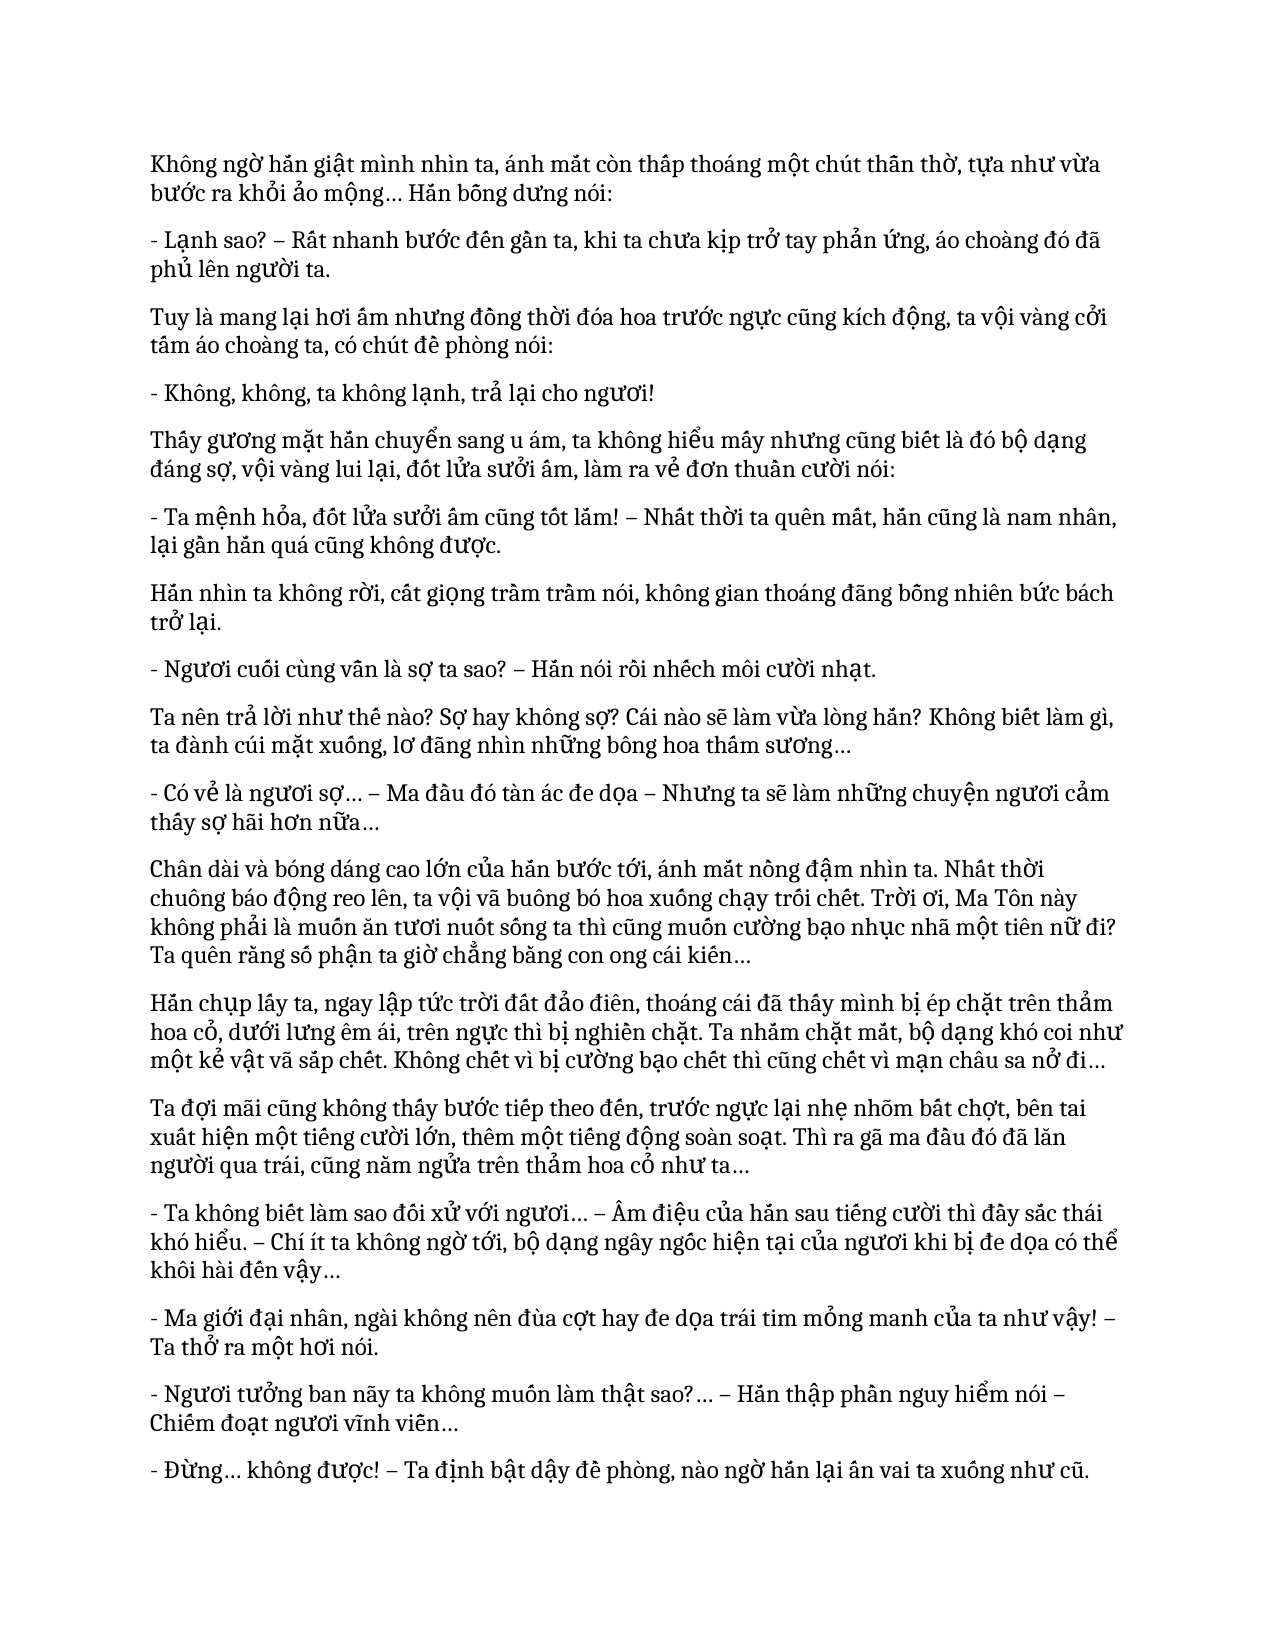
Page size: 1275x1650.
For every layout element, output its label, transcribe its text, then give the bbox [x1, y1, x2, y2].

text - Ma giới đại nhân, ngài không nên đùa cợt hay đe dọa trái tim mỏng manh của ta như vậy! – Ta thở ra một hơi nói. [150, 1304, 1125, 1361]
text - Không, không, ta không lạnh, trả lại cho ngươi! [150, 379, 1125, 407]
text - Đừng… không được! – Ta định bật dậy đề phòng, nào ngờ hắn lại ấn vai ta xuống như cũ. [150, 1456, 1125, 1485]
text - Lạnh sao? – Rất nhanh bước đến gần ta, khi ta chưa kịp trở tay phản ứng, áo choàng đó đã phủ lên người ta. [150, 226, 1125, 284]
text Ta nên trả lời như thế nào? Sợ hay không sợ? Cái nào sẽ làm vừa lòng hắn? Không biết làm gì, ta đành cúi mặt xuống, lơ đãng nhìn những bông hoa thấm sương… [150, 702, 1125, 760]
text Thấy gương mặt hắn chuyển sang u ám, ta không hiểu mấy nhưng cũng biết là đó bộ dạng đáng sợ, vội vàng lui lại, đốt lửa sưởi ấm, làm ra vẻ đơn thuần cười nói: [150, 426, 1125, 484]
text Không ngờ hắn giật mình nhìn ta, ánh mắt còn thấp thoáng một chút thẫn thờ, tựa như vừa bước ra khỏi ảo mộng… Hắn bỗng dưng nói: [150, 150, 1125, 207]
text - Ngươi tưởng ban nãy ta không muốn làm thật sao?… – Hắn thập phần nguy hiểm nói – Chiếm đoạt ngươi vĩnh viễn… [150, 1380, 1125, 1437]
text Chân dài và bóng dáng cao lớn của hắn bước tới, ánh mắt nồng đậm nhìn ta. Nhất thời chuông báo động reo lên, ta vội vã buông bó hoa xuống chạy trối chết. Trời ơi, Ma Tôn này không phải là muốn ăn tươi nuốt sống ta thì cũng muốn cường bạo nhục nhã một tiên nữ đi? Ta quên rằng số phận ta giờ chẳng bằng con ong cái kiến… [150, 855, 1125, 970]
text Hắn chụp lấy ta, ngay lập tức trời đất đảo điên, thoáng cái đã thấy mình bị ép chặt trên thảm hoa cỏ, dưới lưng êm ái, trên ngực thì bị nghiền chặt. Ta nhắm chặt mắt, bộ dạng khó coi như một kẻ vật vã sắp chết. Không chết vì bị cường bạo chết thì cũng chết vì mạn châu sa nở đi… [150, 989, 1125, 1075]
text Hắn nhìn ta không rời, cất giọng trầm trầm nói, không gian thoáng đãng bỗng nhiên bức bách trở lại. [150, 579, 1125, 636]
text Tuy là mang lại hơi ấm nhưng đồng thời đóa hoa trước ngực cũng kích động, ta vội vàng cởi tấm áo choàng ta, có chút đề phòng nói: [150, 302, 1125, 360]
text - Có vẻ là ngươi sợ… – Ma đầu đó tàn ác đe dọa – Nhưng ta sẽ làm những chuyện ngươi cảm thấy sợ hãi hơn nữa… [150, 779, 1125, 836]
text - Ta không biết làm sao đối xử với ngươi… – Âm điệu của hắn sau tiếng cười thì đầy sắc thái khó hiểu. – Chí ít ta không ngờ tới, bộ dạng ngây ngốc hiện tại của ngươi khi bị đe dọa có thể khôi hài đến vậy… [150, 1199, 1125, 1285]
text - Ngươi cuối cùng vẫn là sợ ta sao? – Hắn nói rồi nhếch môi cười nhạt. [150, 655, 1125, 684]
text Ta đợi mãi cũng không thấy bước tiếp theo đến, trước ngực lại nhẹ nhõm bất chợt, bên tai xuất hiện một tiếng cười lớn, thêm một tiếng động soàn soạt. Thì ra gã ma đầu đó đã lăn người qua trái, cũng nằm ngửa trên thảm hoa cỏ như ta… [150, 1094, 1125, 1180]
text - Ta mệnh hỏa, đốt lửa sưởi ấm cũng tốt lắm! – Nhất thời ta quên mất, hắn cũng là nam nhân, lại gần hắn quá cũng không được. [150, 502, 1125, 560]
